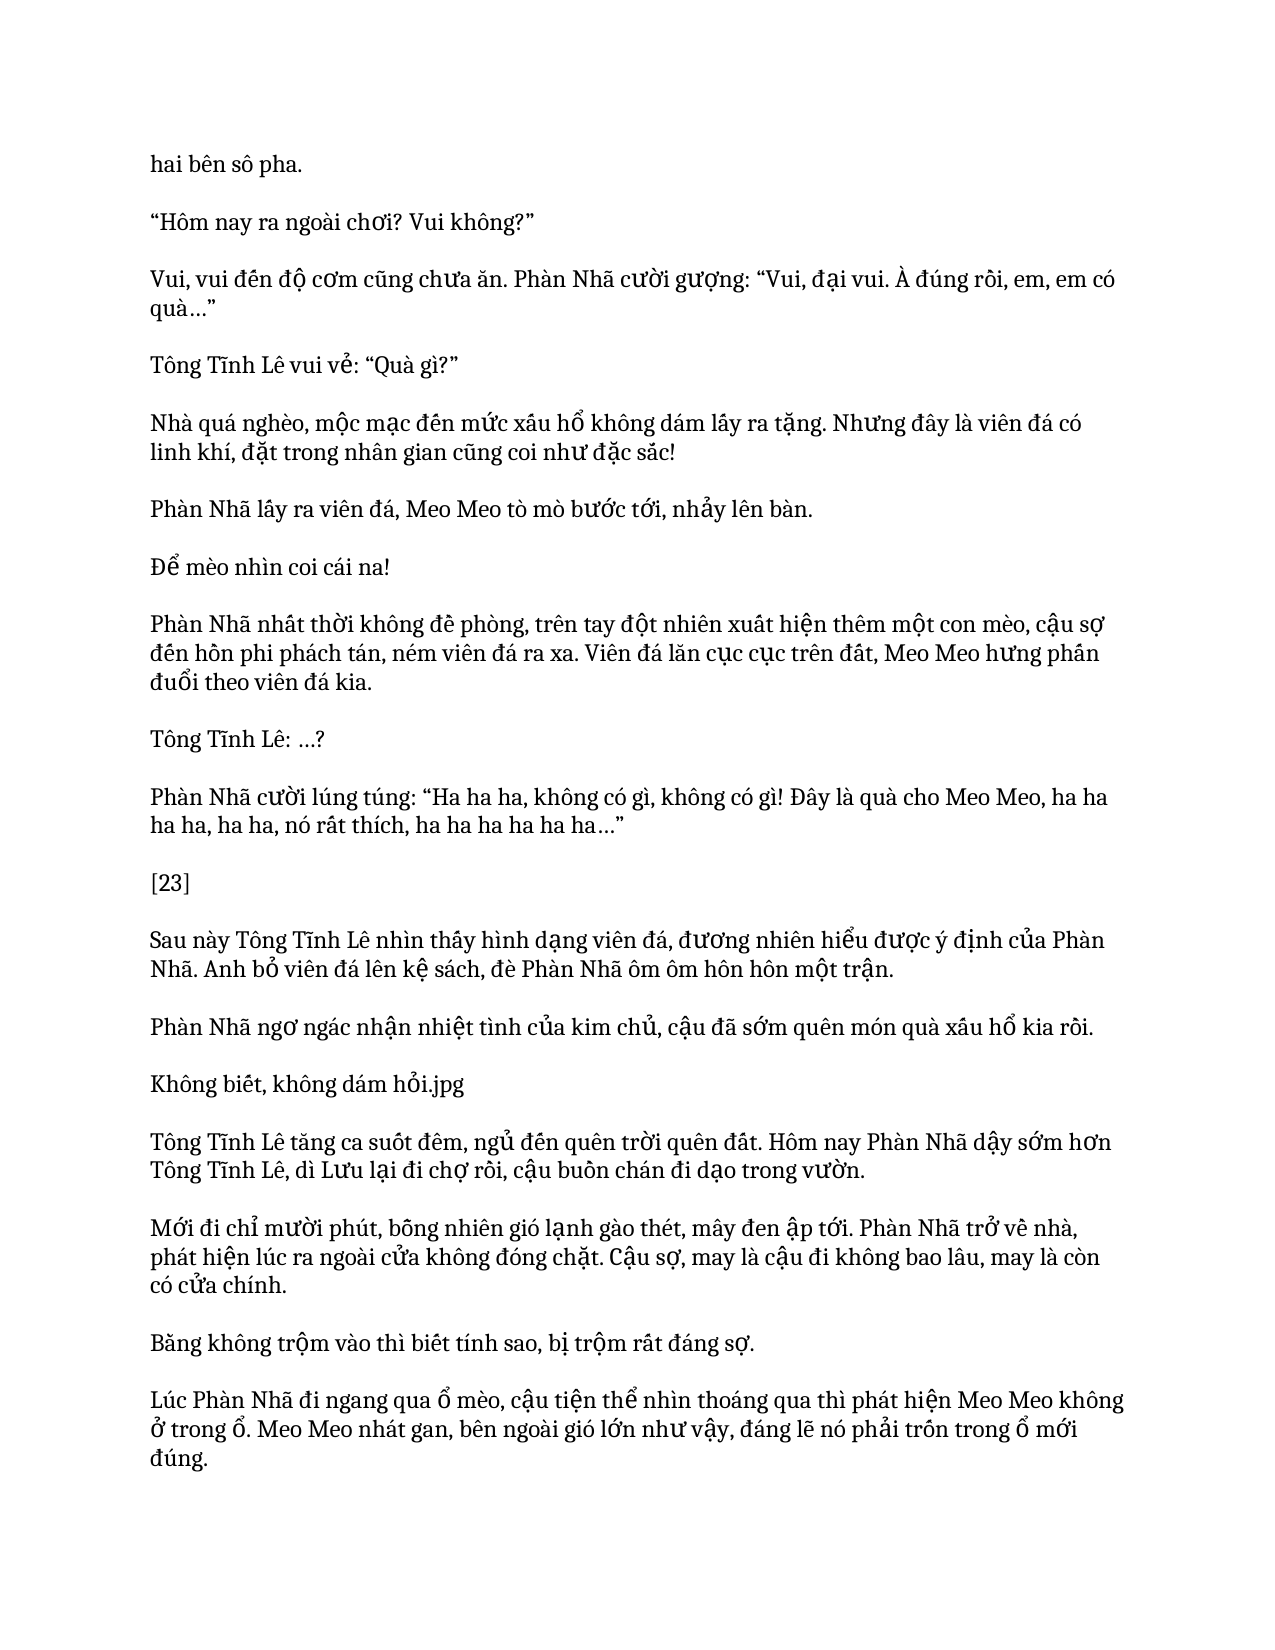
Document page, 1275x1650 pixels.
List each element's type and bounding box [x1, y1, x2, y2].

text [150, 150, 1125, 1472]
